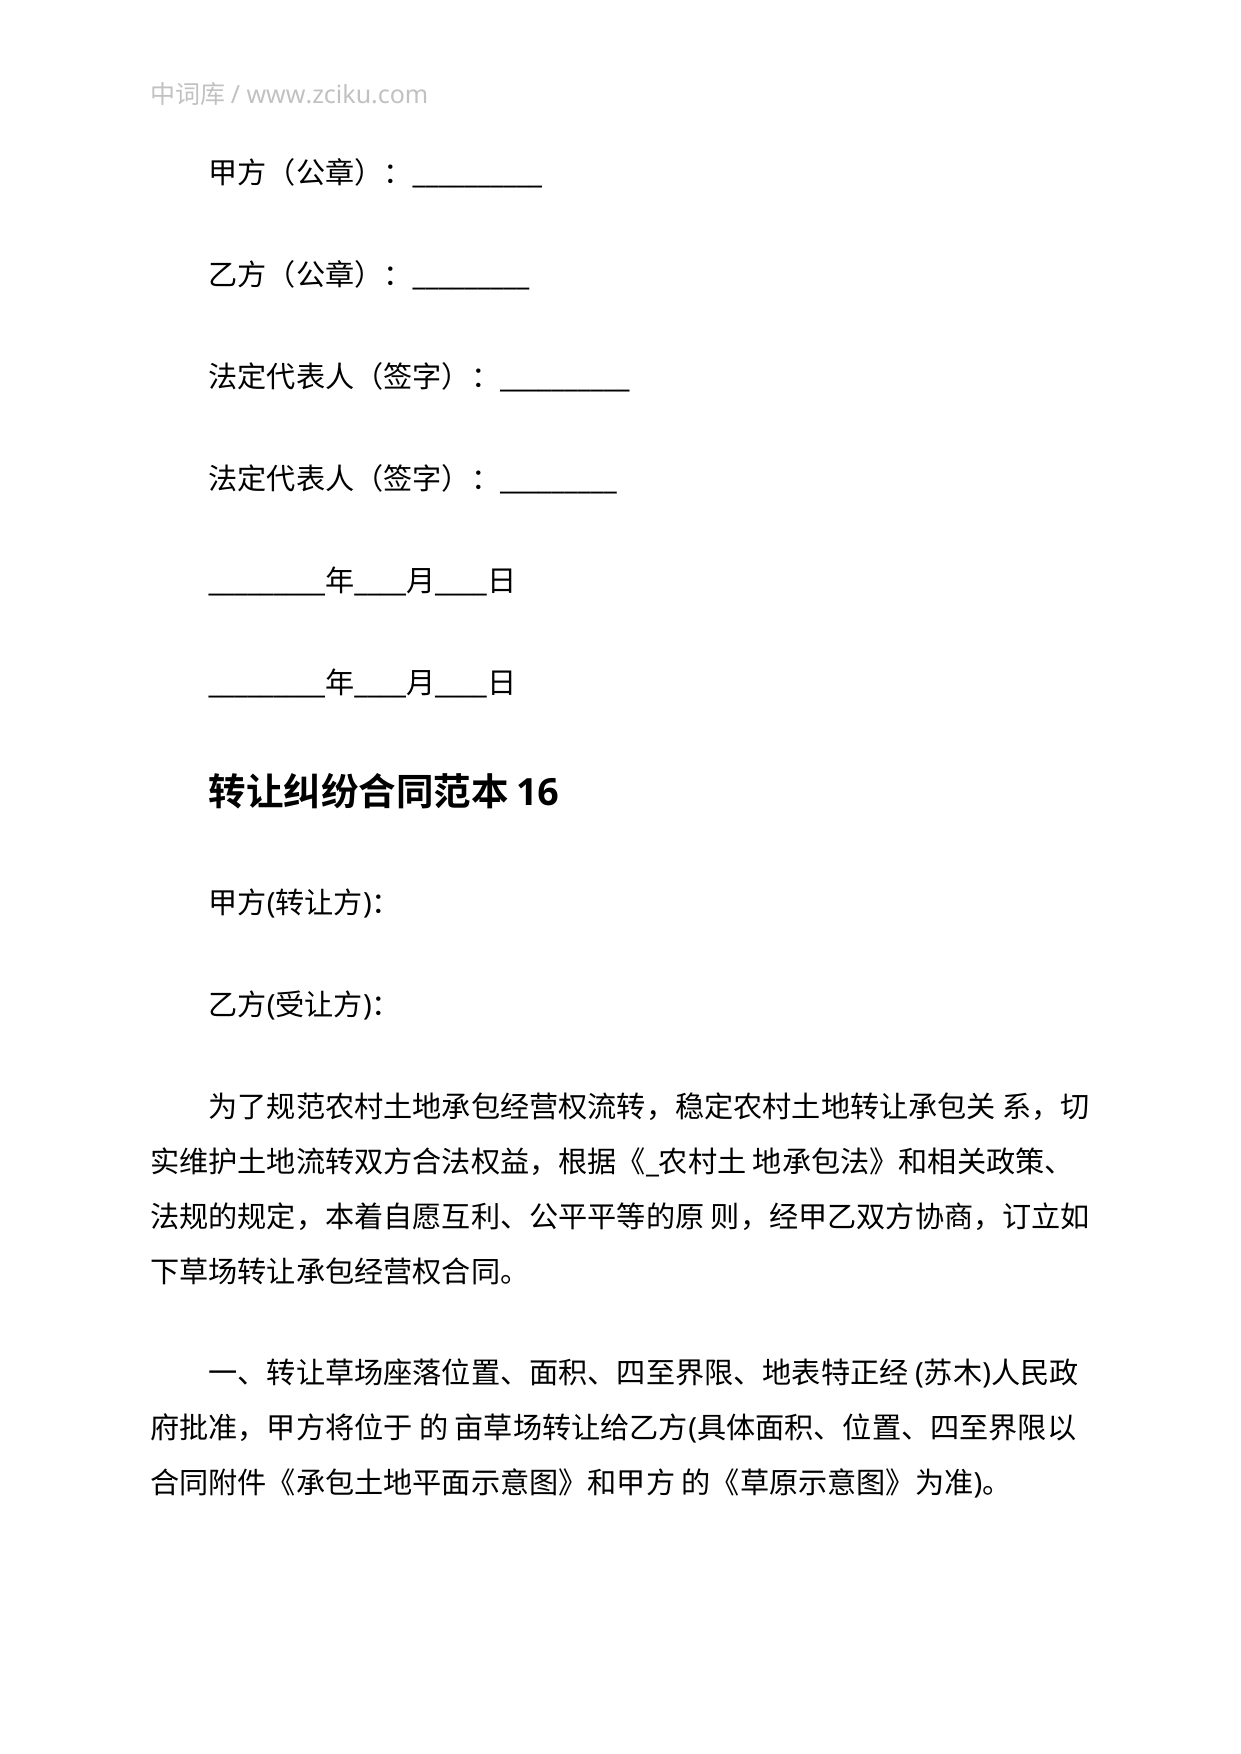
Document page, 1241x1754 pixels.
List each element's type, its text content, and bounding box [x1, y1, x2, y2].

text 法定代表人（签字）：__________ [150, 354, 1090, 396]
text 一、转让草场座落位置、面积、四至界限、地表特正经 (苏木)人民政府批准，甲方将位于 的 亩草场转让给乙方(具体面积、位置、四至界限以合同附件《承包土地平面示意图》和甲方 的《草原示意图》为准)。 [150, 1350, 1090, 1502]
text 甲方(转让方)： [150, 879, 1090, 922]
text 转让纠纷合同范本16 [150, 762, 1090, 816]
text 为了规范农村土地承包经营权流转，稳定农村土地转让承包关 系，切实维护土地流转双方合法权益，根据《_农村土 地承包法》和相关政策、法规的规定，本着自愿互利、公平平等的原 则，经甲乙双方协商，订立如下草场转让承包经营权合同。 [150, 1083, 1090, 1291]
text 乙方(受让方)： [150, 981, 1090, 1024]
text _________年____月____日 [150, 660, 1090, 702]
text 法定代表人（签字）：_________ [150, 456, 1090, 498]
text 甲方（公章）：__________ [150, 150, 1090, 192]
text _________年____月____日 [150, 558, 1090, 600]
text 乙方（公章）：_________ [150, 252, 1090, 294]
